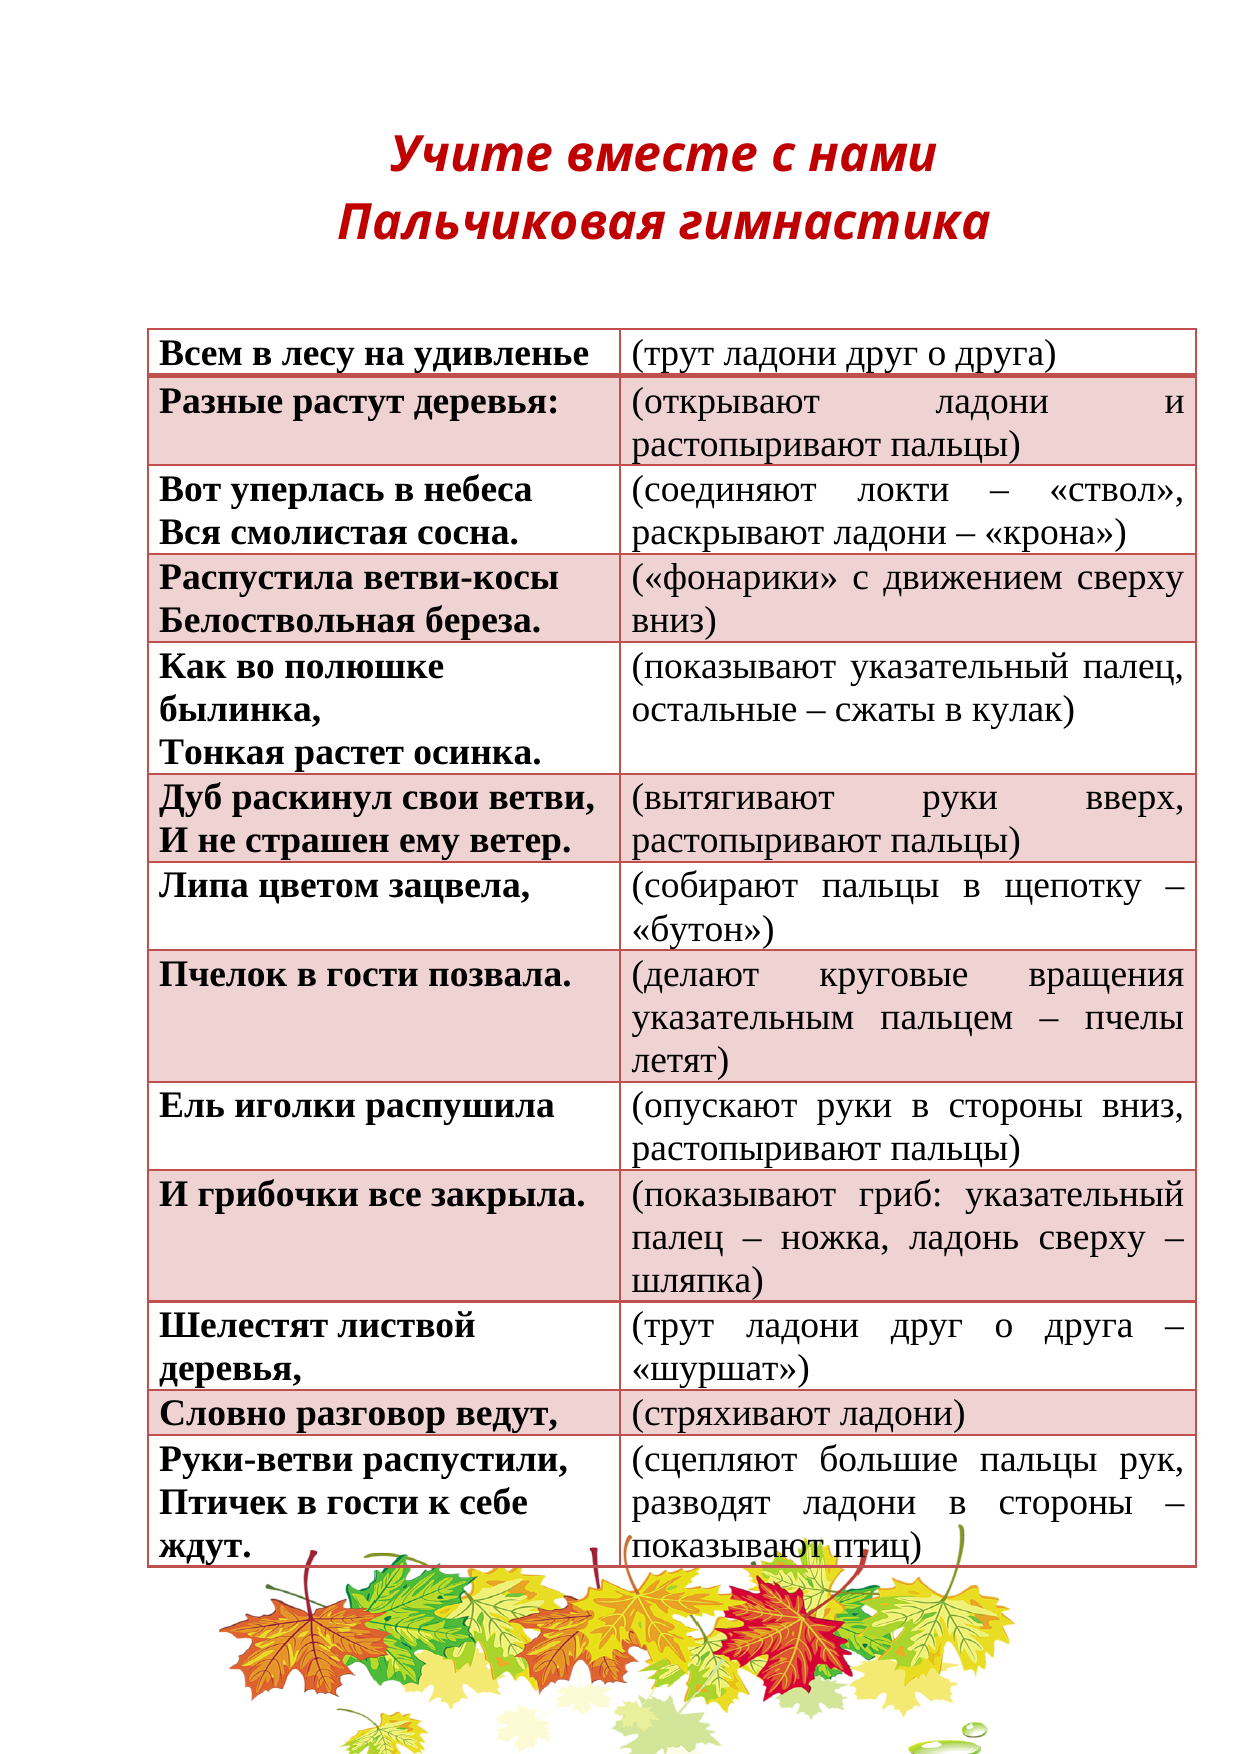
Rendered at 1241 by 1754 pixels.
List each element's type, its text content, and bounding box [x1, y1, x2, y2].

table_cell Разные растут деревья: [149, 378, 619, 464]
table_cell (собирают пальцы в щепотку – «бутон») [621, 863, 1195, 949]
table_cell (делают круговые вращения указательным пальцем – пчелы летят) [621, 951, 1195, 1081]
table_cell («фонарики» с движением сверху вниз) [621, 555, 1195, 641]
table_cell Липа цветом зацвела, [149, 863, 619, 949]
table_cell Дуб раскинул свои ветви, И не страшен ему ветер. [149, 775, 619, 861]
text Пальчиковая гимнастика [177, 186, 1152, 254]
table_cell (опускают руки в стороны вниз, растопыривают пальцы) [621, 1083, 1195, 1169]
table_cell (трут ладони друг о друга – «шуршат») [621, 1303, 1195, 1389]
table_cell Распустила ветви-косы Белоствольная береза. [149, 555, 619, 641]
table_cell Ель иголки распушила [149, 1083, 619, 1169]
table_cell Руки-ветви распустили, Птичек в гости к себе ждут. [149, 1436, 619, 1565]
table_cell (открывают ладони и растопыривают пальцы) [621, 378, 1195, 464]
table_cell Словно разговор ведут, [149, 1391, 619, 1434]
table_cell (соединяют локти – «ствол», раскрывают ладони – «крона») [621, 466, 1195, 553]
table_cell (вытягивают руки вверх, растопыривают пальцы) [621, 775, 1195, 861]
picture [215, 1568, 1020, 1754]
table_cell Шелестят листвой деревья, [149, 1303, 619, 1389]
table_cell (показывают гриб: указательный палец – ножка, ладонь сверху – шляпка) [621, 1171, 1195, 1300]
table_header (трут ладони друг о друга) [621, 330, 1195, 373]
table_cell (сцепляют большие пальцы рук, разводят ладони в стороны – показывают птиц) [621, 1436, 1195, 1565]
table_cell Вот уперлась в небеса Вся смолистая сосна. [149, 466, 619, 553]
table_cell Пчелок в гости позвала. [149, 951, 619, 1081]
table_cell (стряхивают ладони) [621, 1391, 1195, 1434]
table_cell И грибочки все закрыла. [149, 1171, 619, 1300]
text Учите вместе с нами [177, 118, 1152, 186]
table_cell Как во полюшке былинка, Тонкая растет осинка. [149, 643, 619, 772]
table_cell (показывают указательный палец, остальные – сжаты в кулак) [621, 643, 1195, 772]
table_header Всем в лесу на удивленье [149, 330, 619, 373]
